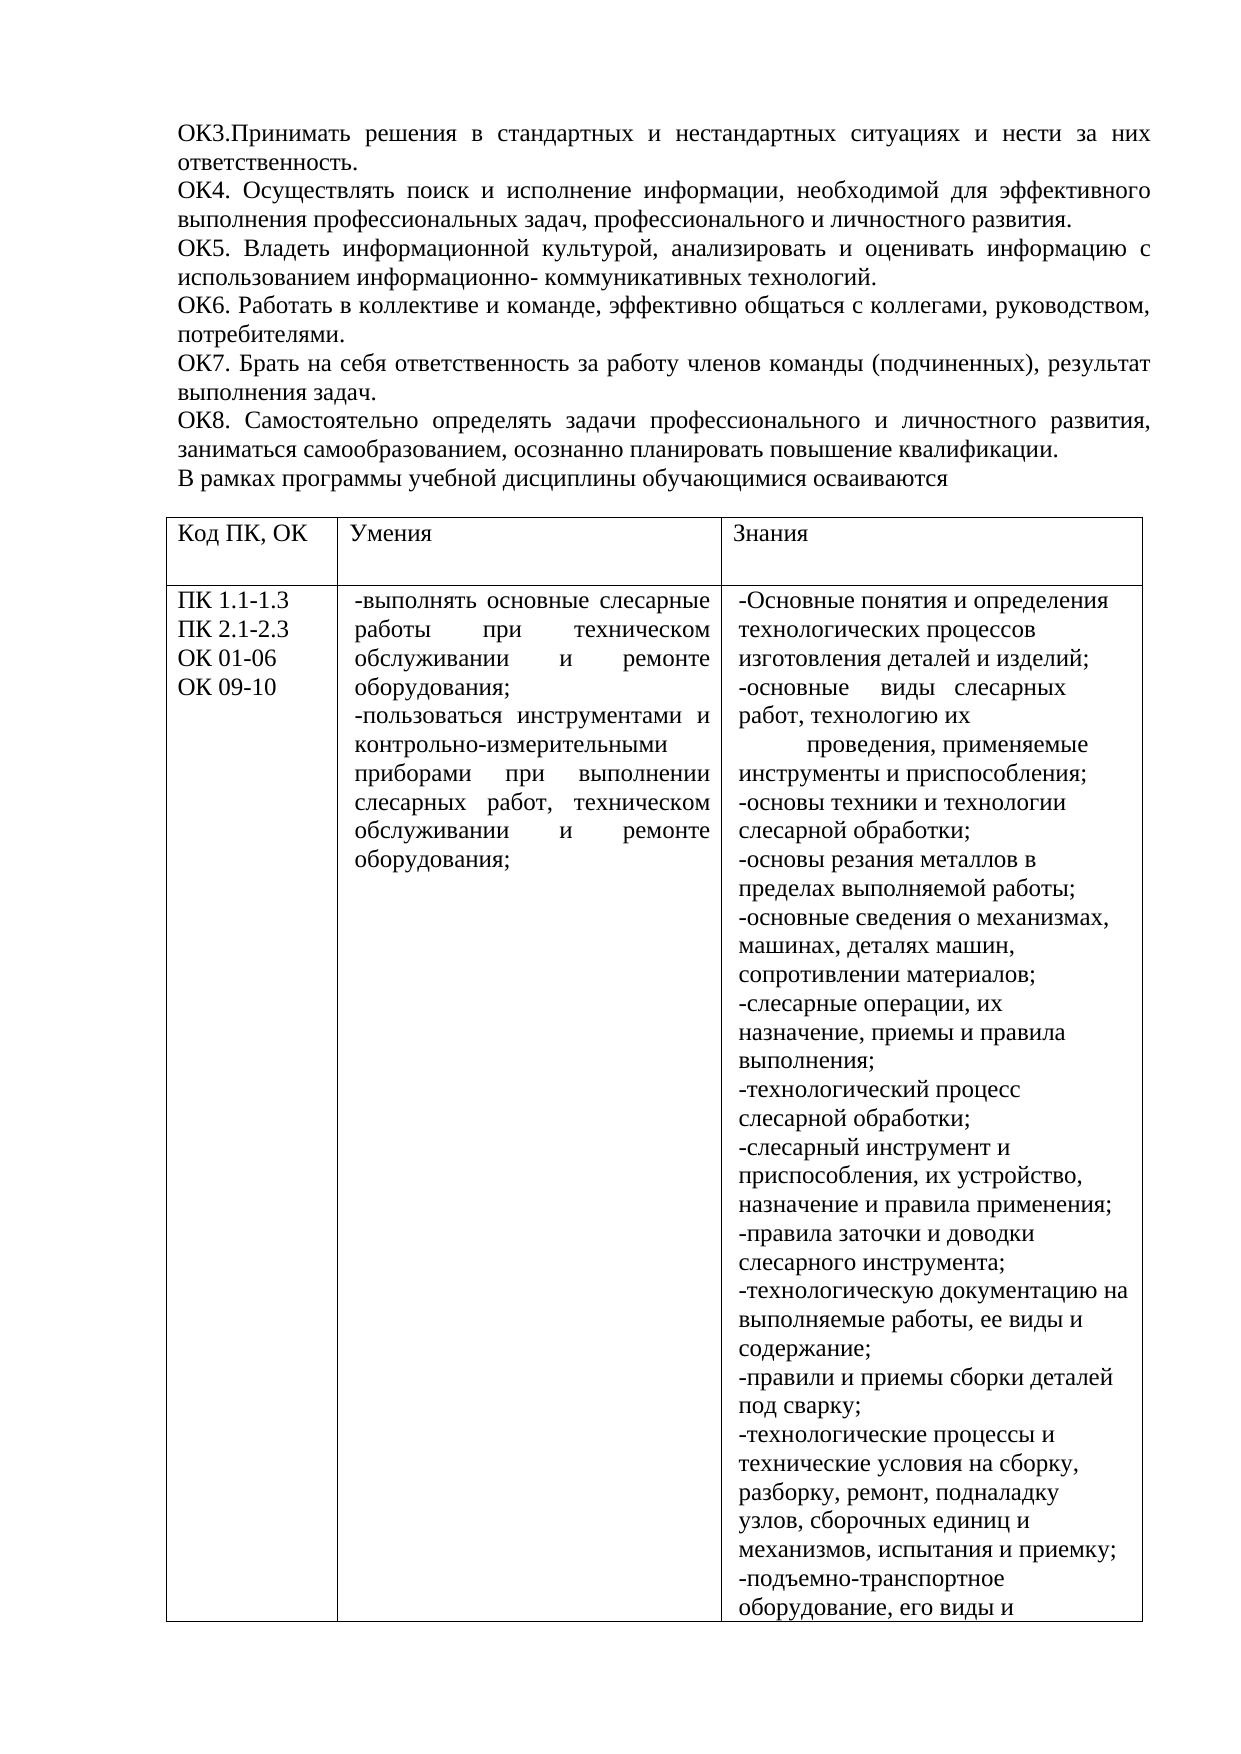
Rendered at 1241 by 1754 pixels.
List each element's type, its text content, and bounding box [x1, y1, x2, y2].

table_header Знания [722, 518, 1142, 584]
text ОК6. Работать в коллективе и команде, эффективно общаться с коллегами, руководством, потребителями. [177, 291, 1152, 348]
text ОК3.Принимать решения в стандартных и нестандартных ситуациях и нести за них ответственность. [177, 118, 1152, 176]
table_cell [338, 586, 721, 1621]
text ОК5. Владеть информационной культурой, анализировать и оценивать информацию с использованием информационно- коммуникативных технологий. [177, 233, 1152, 291]
text ОК8. Самостоятельно определять задачи профессионального и личностного развития, заниматься самообразованием, осознанно планировать повышение квалификации. [177, 406, 1152, 463]
text В рамках программы учебной дисциплины обучающимися осваиваются [177, 463, 1152, 492]
table_header Умения [338, 518, 721, 584]
table_header Код ПК, ОК [167, 518, 337, 584]
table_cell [167, 586, 337, 1621]
text ОК4. Осуществлять поиск и исполнение информации, необходимой для эффективного выполнения профессиональных задач, профессионального и личностного развития. [177, 176, 1152, 233]
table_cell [722, 586, 1142, 1621]
text ОК7. Брать на себя ответственность за работу членов команды (подчиненных), результат выполнения задач. [177, 348, 1152, 406]
